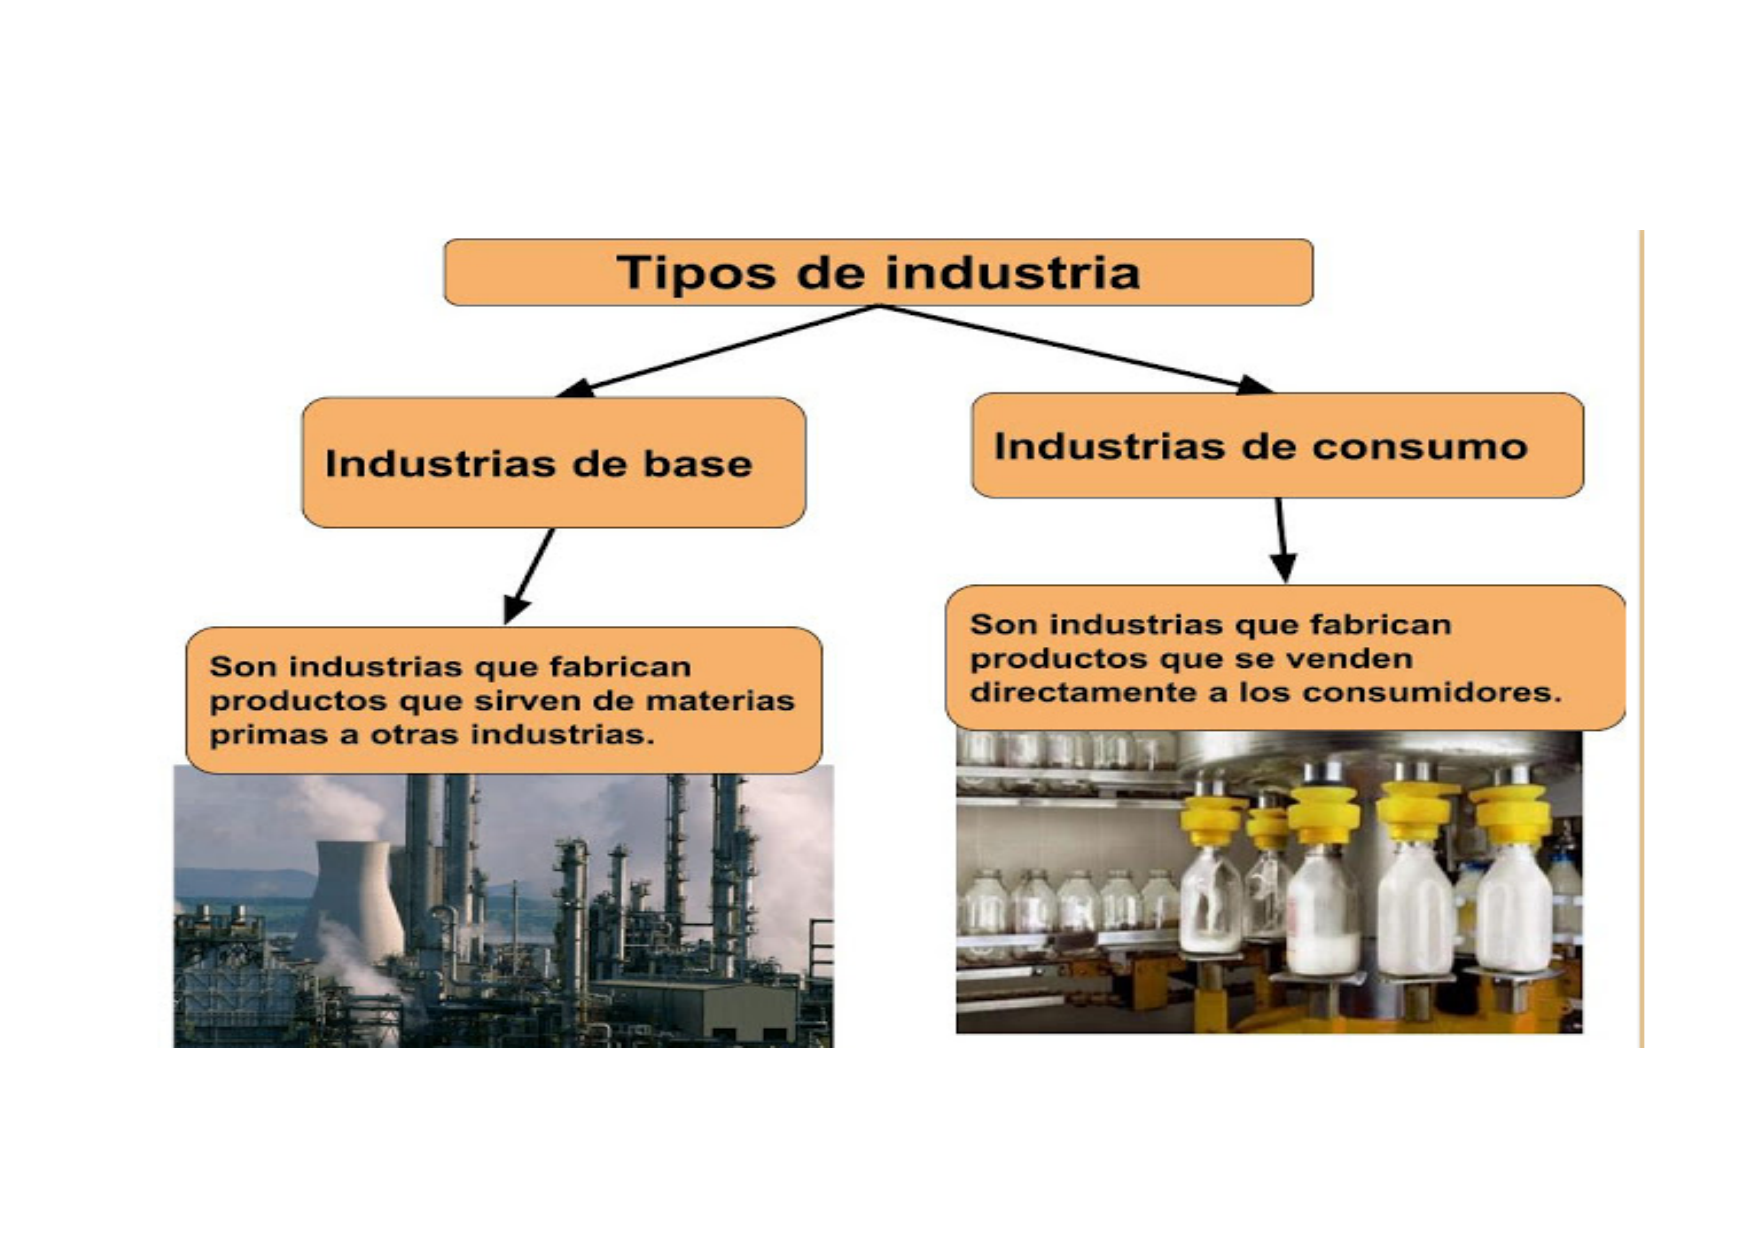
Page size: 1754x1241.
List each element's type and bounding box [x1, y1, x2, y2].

picture [147, 230, 1645, 1048]
